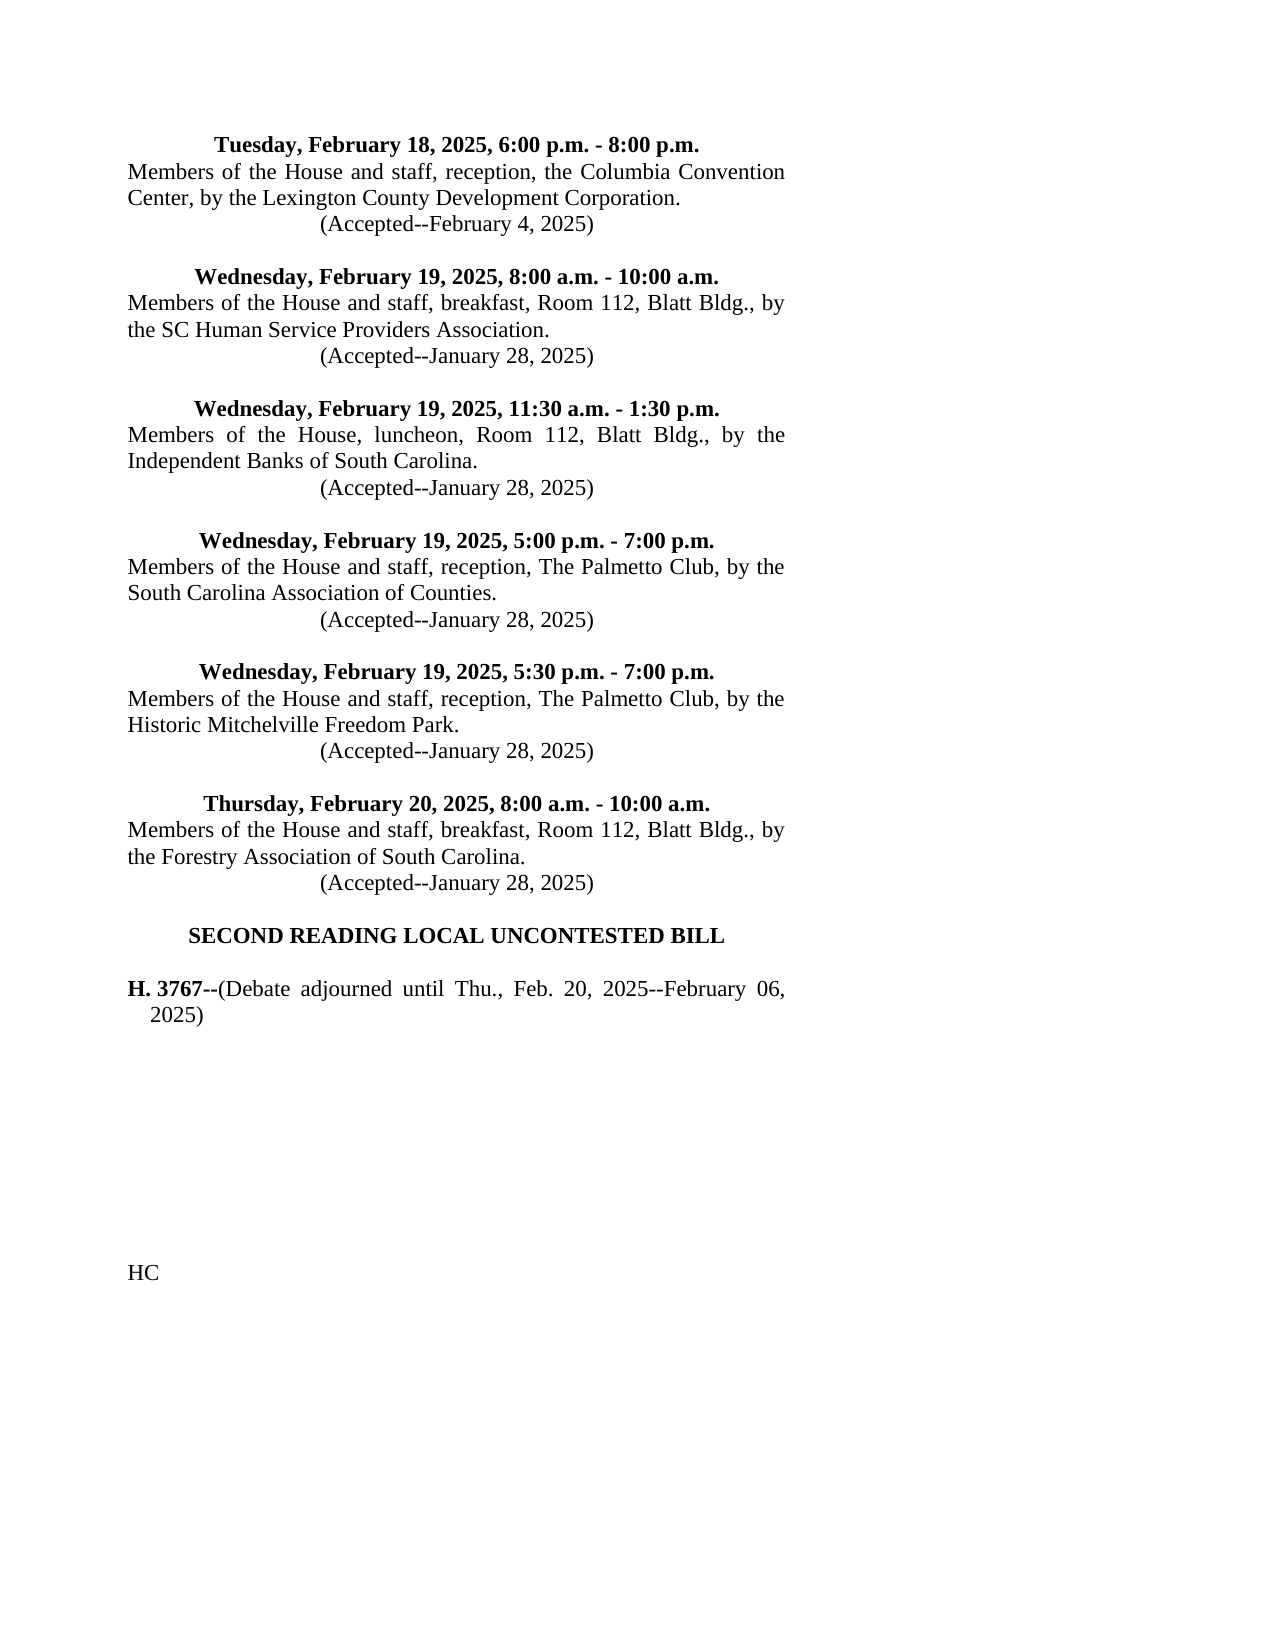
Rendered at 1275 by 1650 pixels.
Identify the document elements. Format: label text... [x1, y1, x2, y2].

text (Accepted--January 28, 2025) [127, 474, 786, 500]
text Wednesday, February 19, 2025, 5:00 p.m. - 7:00 p.m. [127, 527, 786, 553]
text (Accepted--January 28, 2025) [127, 869, 786, 896]
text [127, 131, 786, 158]
text Wednesday, February 19, 2025, 11:30 a.m. - 1:30 p.m. [127, 395, 786, 421]
text (Accepted--January 28, 2025) [127, 342, 786, 368]
text Wednesday, February 19, 2025, 8:00 a.m. - 10:00 a.m. [127, 263, 786, 289]
text Wednesday, February 19, 2025, 5:30 p.m. - 7:00 p.m. [127, 658, 786, 685]
text Members of the House and staff, breakfast, Room 112, Blatt Bldg., by the SC Human Service Providers Association. [127, 289, 786, 342]
text Members of the House and staff, breakfast, Room 112, Blatt Bldg., by the Forestry Association of South Carolina. [127, 817, 786, 869]
text (Accepted--January 28, 2025) [127, 737, 786, 764]
text Members of the House, luncheon, Room 112, Blatt Bldg., by the Independent Banks of South Carolina. [127, 421, 786, 474]
text Members of the House and staff, reception, The Palmetto Club, by the Historic Mitchelville Freedom Park. [127, 685, 786, 737]
text Members of the House and staff, reception, The Palmetto Club, by the South Carolina Association of Counties. [127, 553, 786, 606]
text SECOND READING LOCAL UNCONTESTED BILL [127, 922, 786, 948]
text Thursday, February 20, 2025, 8:00 a.m. - 10:00 a.m. [127, 790, 786, 817]
text (Accepted--January 28, 2025) [127, 606, 786, 632]
text Members of the House and staff, reception, the Columbia Convention Center, by the Lexington County Development Corporation. [127, 158, 786, 210]
text (Accepted--February 4, 2025) [127, 210, 786, 237]
text H. 3767--(Debate adjourned until Thu., Feb. 20, 2025--February 06, 2025) [127, 975, 786, 1027]
